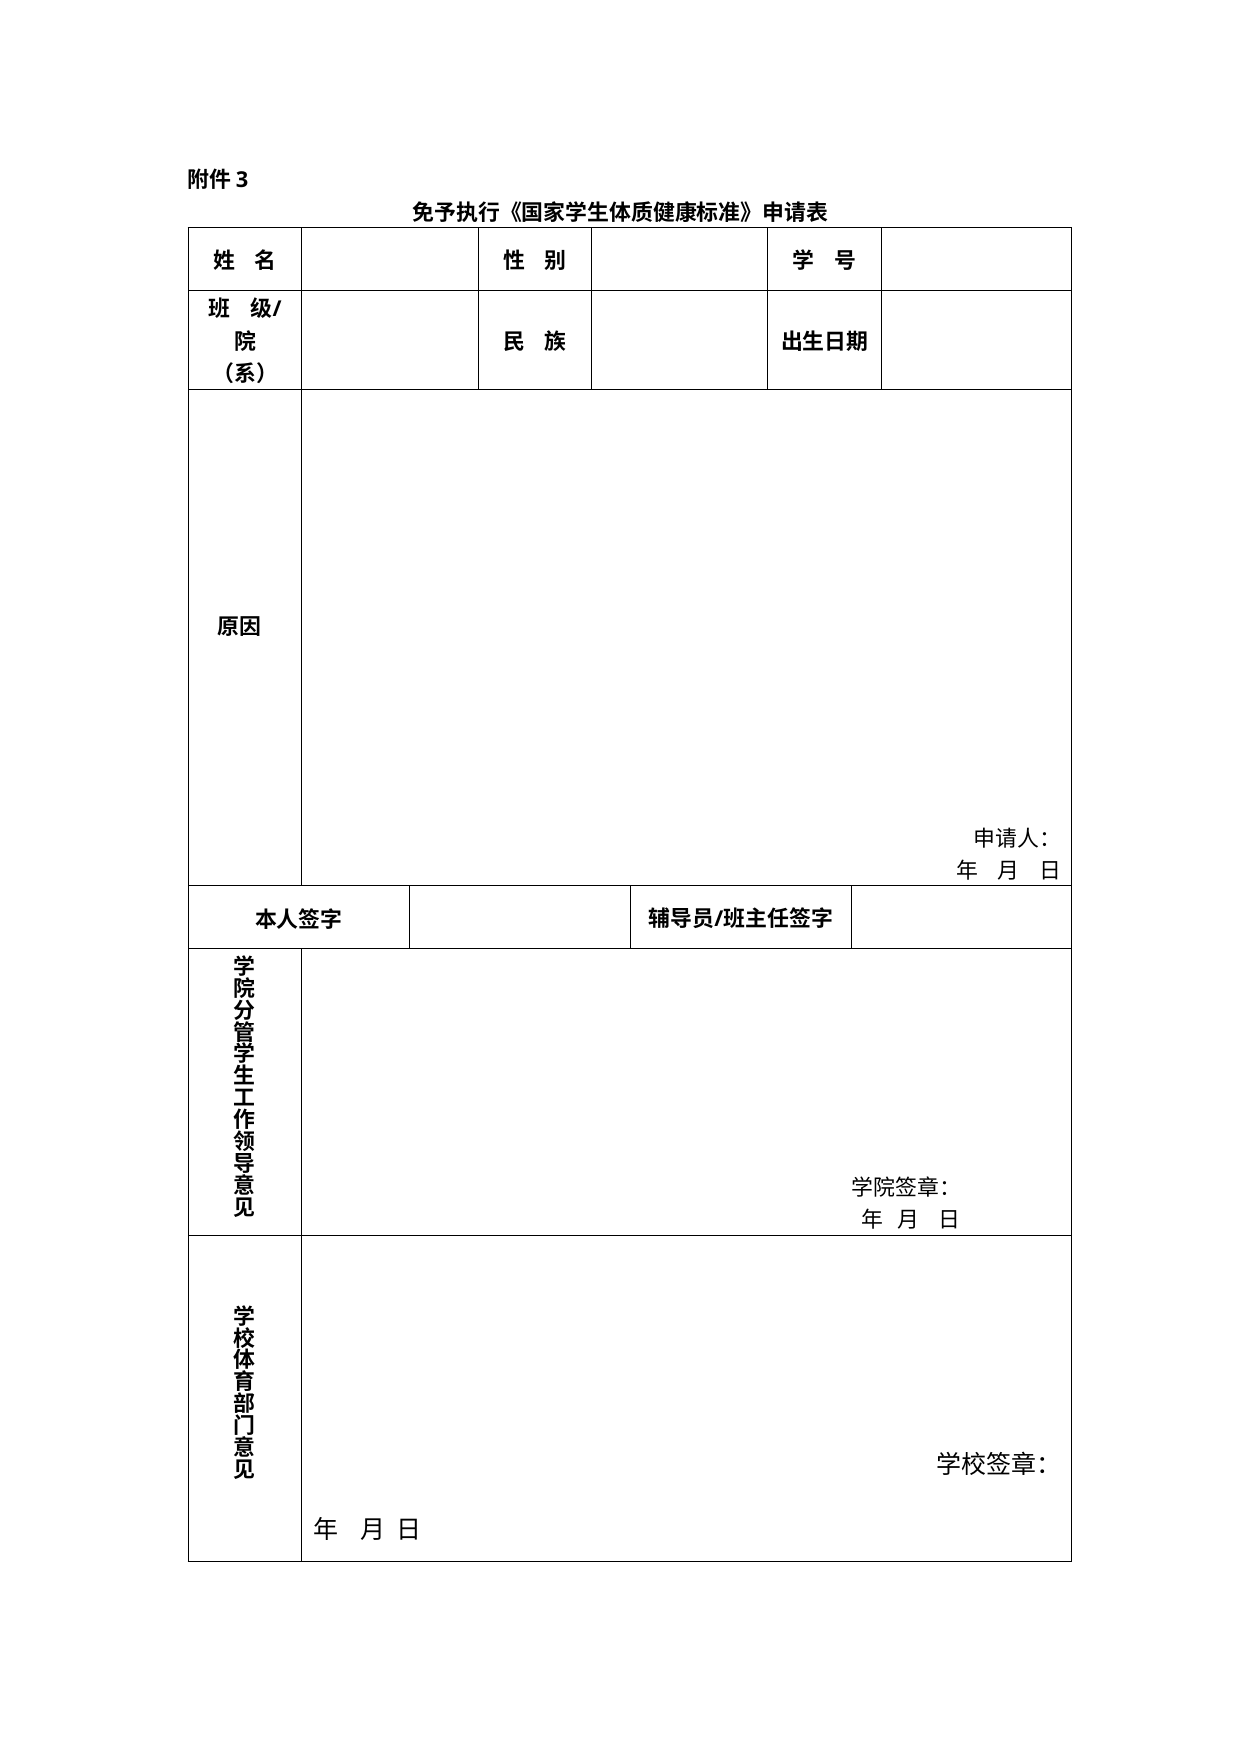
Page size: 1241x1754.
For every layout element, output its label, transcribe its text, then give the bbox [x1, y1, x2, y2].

table_cell 原因 [189, 390, 301, 885]
table_header 姓 名 [189, 228, 301, 290]
table_cell 学校签章： 年 月 日 [302, 1236, 1071, 1561]
text 免予执行《国家学生体质健康标准》申请表 [187, 194, 1053, 227]
table_header [592, 228, 767, 290]
table_cell 学院分管学生工作领导意见 [189, 949, 301, 1234]
table_cell [302, 291, 478, 388]
table_cell 出生日期 [768, 291, 881, 388]
table_header [302, 228, 478, 290]
table_cell [592, 291, 767, 388]
table_cell 辅导员/班主任签字 [631, 886, 851, 948]
table_cell 班 级/院 （系） [189, 291, 301, 388]
table_cell [882, 291, 1071, 388]
table_header 学 号 [768, 228, 881, 290]
table_cell 本人签字 [189, 886, 409, 948]
table_header 性 别 [479, 228, 591, 290]
table_cell 申请人： 年 月 日 [302, 390, 1071, 885]
table_cell 民 族 [479, 291, 591, 388]
table_cell 学院签章： 年 月 日 [302, 949, 1071, 1234]
table_cell 学校体育部门意见 [189, 1236, 301, 1561]
table_cell [410, 886, 630, 948]
text 附件3 [236, 162, 1053, 194]
table_cell [852, 886, 1071, 948]
table_header [882, 228, 1071, 290]
